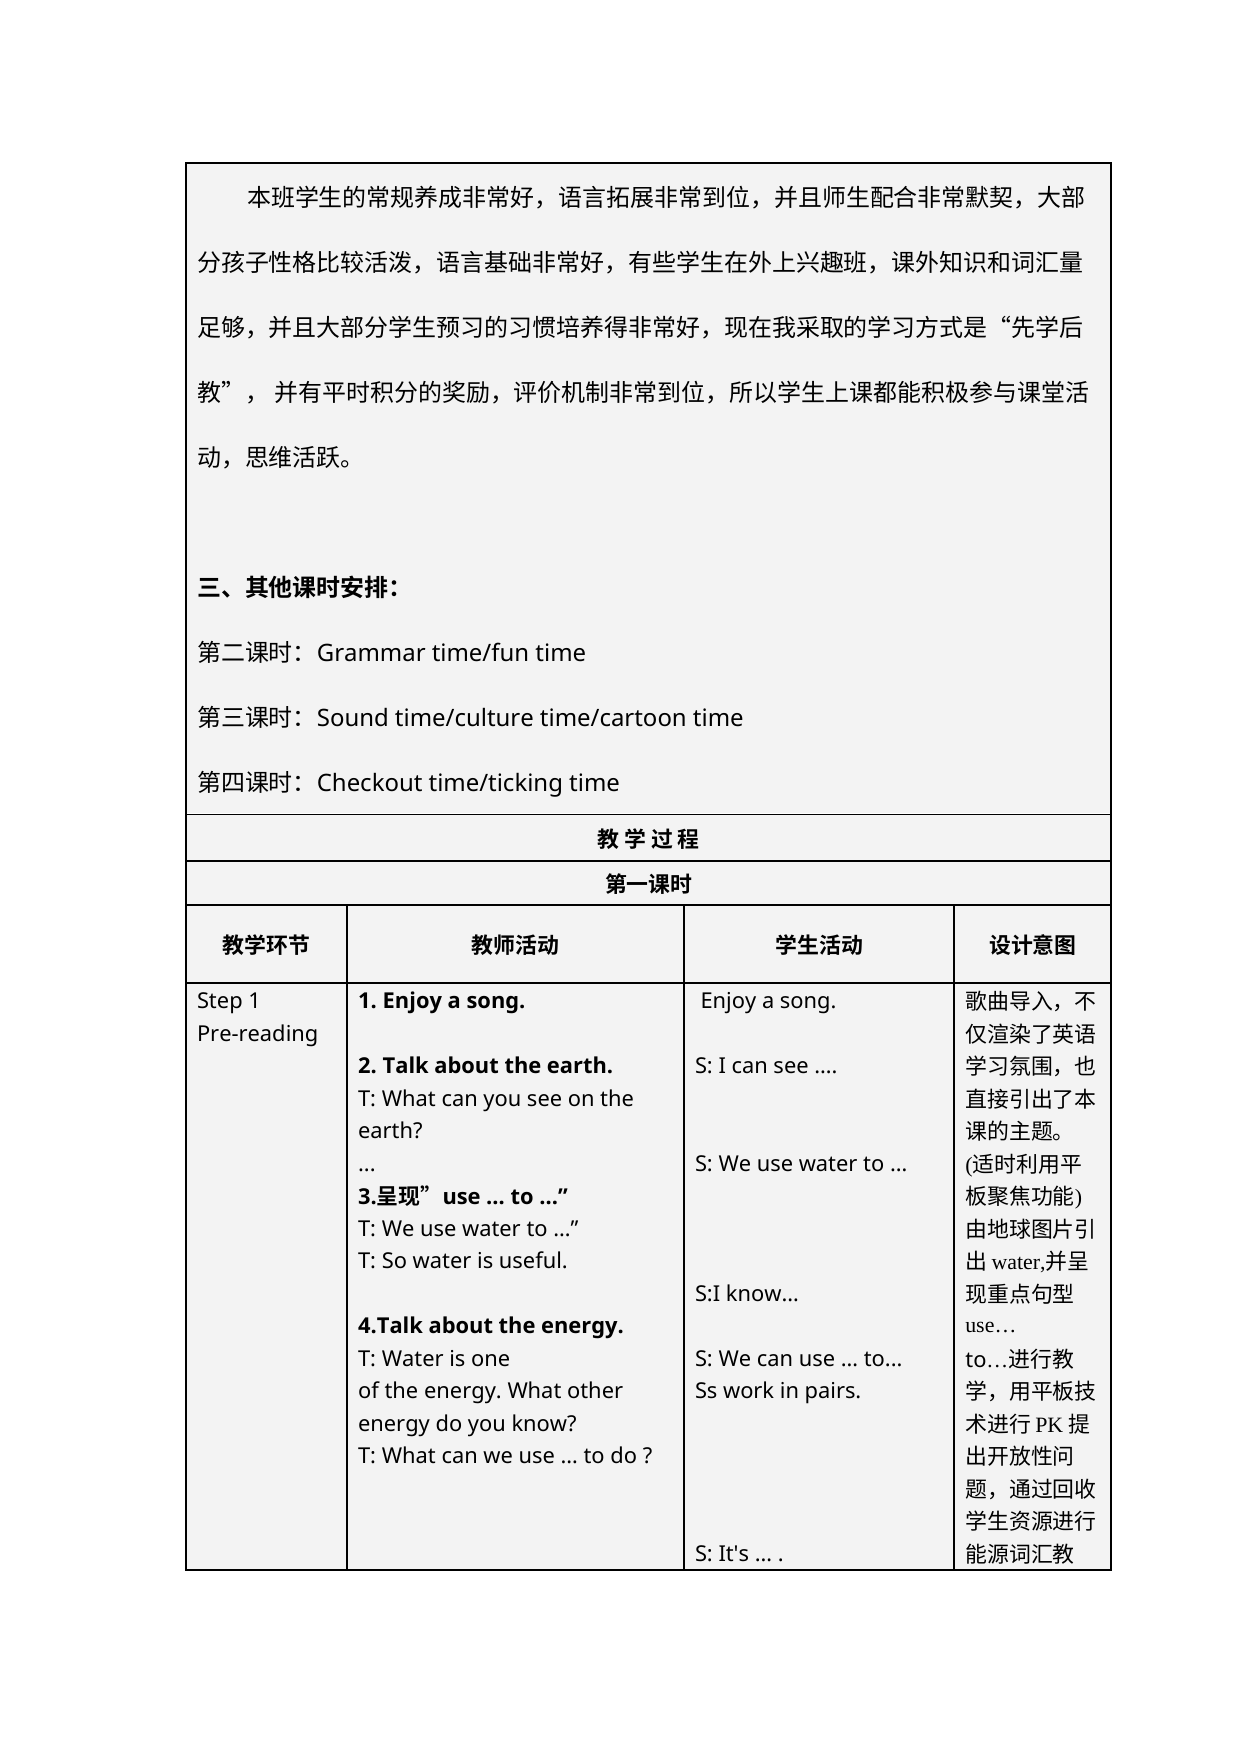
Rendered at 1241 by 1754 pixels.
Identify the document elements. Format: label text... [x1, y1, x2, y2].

table_cell Step 1 Pre-reading [187, 984, 346, 1569]
table_cell 教 学 过 程 [187, 815, 1110, 860]
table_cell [955, 984, 1110, 1569]
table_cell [348, 984, 683, 1569]
table_cell 设计意图 [955, 906, 1110, 982]
table_cell 教师活动 [348, 906, 683, 982]
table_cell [187, 164, 1110, 813]
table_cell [685, 984, 953, 1569]
table_cell 第一课时 [187, 862, 1110, 904]
table_cell 教学环节 [187, 906, 346, 982]
table_cell 学生活动 [685, 906, 953, 982]
